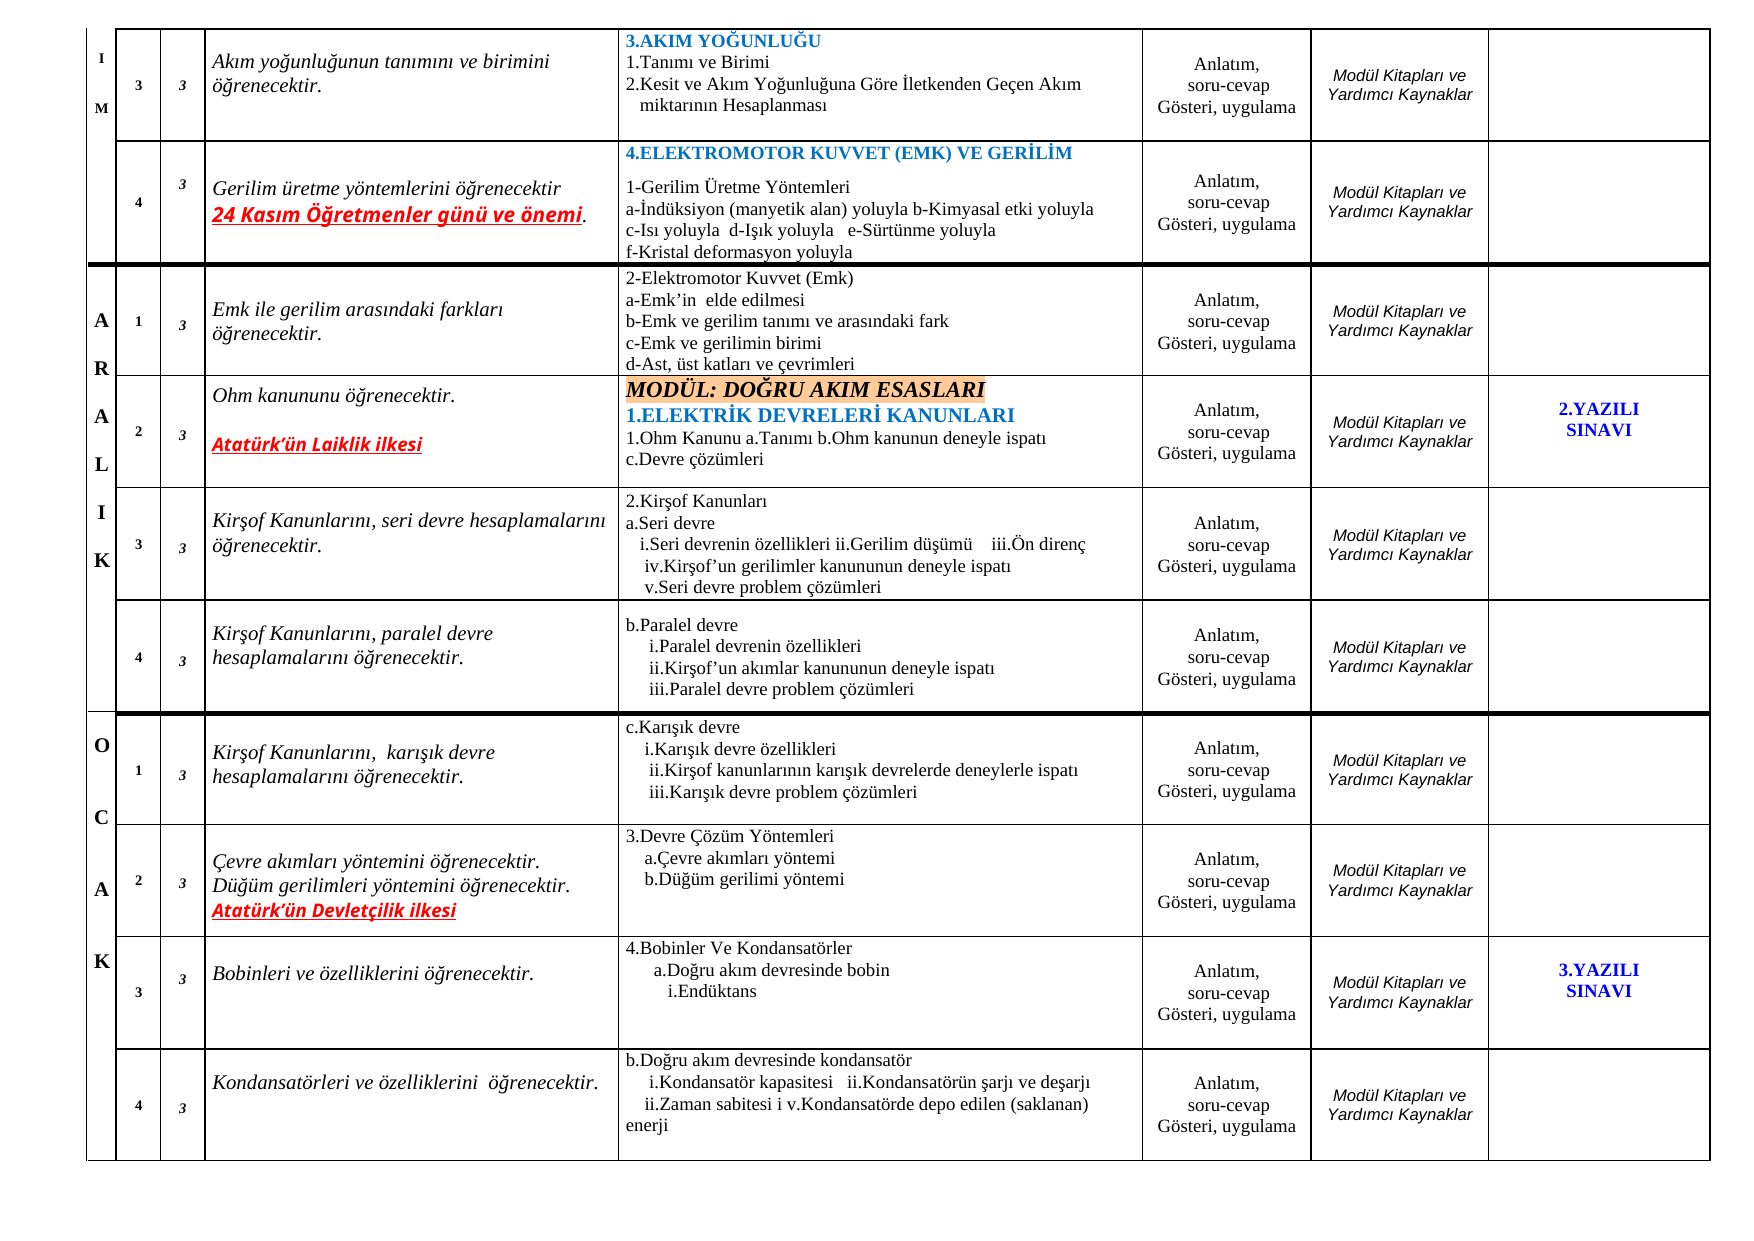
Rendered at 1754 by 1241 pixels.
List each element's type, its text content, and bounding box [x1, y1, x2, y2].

table_cell Anlatım, soru-cevap Gösteri, uygulama [1143, 937, 1310, 1048]
table_cell 4 [117, 601, 160, 711]
table_cell 3.YAZILI SINAVI [1489, 937, 1709, 1048]
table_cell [1312, 1050, 1488, 1160]
table_cell 4 [117, 1050, 160, 1160]
table_cell Modül Kitapları ve Yardımcı Kaynaklar [1312, 142, 1488, 262]
table_cell b.Paralel devre i.Paralel devrenin özellikleri ii.Kirşof’un akımlar kanununun deneyle ispatı iii.Paralel devre problem çözümleri [619, 601, 1142, 711]
table_cell Gerilim üretme yöntemlerini öğrenecektir 24 Kasım Öğretmenler günü ve önemi. [206, 142, 618, 262]
table_cell 3 [161, 825, 204, 936]
table_cell 3 [161, 1050, 204, 1160]
table_cell b.Doğru akım devresinde kondansatör i.Kondansatör kapasitesi ii.Kondansatörün şarjı ve deşarjı ii.Zaman sabitesi i v.Kondansatörde depo edilen (saklanan) enerji [619, 1050, 1142, 1160]
table_cell 1 [117, 716, 160, 823]
table_cell Modül Kitapları ve Yardımcı Kaynaklar [1312, 825, 1488, 936]
table_cell MODÜL: DOĞRU AKIM ESASLARI 1.ELEKTRİK DEVRELERİ KANUNLARI 1.Ohm Kanunu a.Tanımı b.Ohm kanunun deneyle ispatı c.Devre çözümleri [619, 376, 1142, 487]
table_cell Anlatım, soru-cevap Gösteri, uygulama [1143, 825, 1310, 936]
table_cell 2-Elektromotor Kuvvet (Emk) a-Emk’in elde edilmesi b-Emk ve gerilim tanımı ve arasındaki fark c-Emk ve gerilimin birimi d-Ast, üst katları ve çevrimleri [619, 267, 1142, 375]
table_cell 3.Devre Çözüm Yöntemleri a.Çevre akımları yöntemi b.Düğüm gerilimi yöntemi [619, 825, 1142, 936]
table_cell Bobinleri ve özelliklerini öğrenecektir. [206, 937, 618, 1048]
table_cell 2 [117, 825, 160, 936]
table_cell 4 [117, 142, 160, 262]
table_cell [1489, 716, 1709, 823]
table_cell O C A K [87, 712, 115, 1160]
table_cell [1489, 30, 1709, 140]
table_cell Modül Kitapları ve Yardımcı Kaynaklar [1312, 937, 1488, 1048]
table_cell Modül Kitapları ve Yardımcı Kaynaklar [1312, 488, 1488, 599]
table_cell 2.YAZILI SINAVI [1489, 376, 1709, 487]
table_cell Kirşof Kanunlarını, seri devre hesaplamalarını öğrenecektir. [206, 488, 618, 599]
table_cell [1489, 488, 1709, 599]
table_cell [1489, 601, 1709, 711]
table_cell 3 [161, 376, 204, 487]
table_cell Kondansatörleri ve özelliklerini öğrenecektir. [206, 1050, 618, 1160]
table_cell Anlatım, soru-cevap Gösteri, uygulama [1143, 601, 1310, 711]
table_cell [1489, 267, 1709, 375]
table_cell [1489, 825, 1709, 936]
table_cell 1 [117, 267, 160, 375]
table_cell 3 [161, 142, 204, 262]
table_cell Ohm kanununu öğrenecektir. Atatürk’ün Laiklik ilkesi [206, 376, 618, 487]
table_cell c.Karışık devre i.Karışık devre özellikleri ii.Kirşof kanunlarının karışık devrelerde deneylerle ispatı iii.Karışık devre problem çözümleri [619, 716, 1142, 823]
table_cell A R A L I K [87, 263, 115, 711]
table_cell Çevre akımları yöntemini öğrenecektir. Düğüm gerilimleri yöntemini öğrenecektir. Atatürk’ün Devletçilik ilkesi [206, 825, 618, 936]
table_cell Anlatım, soru-cevap Gösteri, uygulama [1143, 142, 1310, 262]
table_cell Akım yoğunluğunun tanımını ve birimini öğrenecektir. [206, 30, 618, 140]
table_cell 3 [161, 30, 204, 140]
table_cell Modül Kitapları ve Yardımcı Kaynaklar [1312, 376, 1488, 487]
table_cell 3.AKIM YOĞUNLUĞU 1.Tanımı ve Birimi 2.Kesit ve Akım Yoğunluğuna Göre İletkenden Geçen Akım miktarının Hesaplanması [619, 30, 1142, 140]
table_cell 2.Kirşof Kanunları a.Seri devre i.Seri devrenin özellikleri ii.Gerilim düşümü iii.Ön direnç iv.Kirşof’un gerilimler kanununun deneyle ispatı v.Seri devre problem çözümleri [619, 488, 1142, 599]
table_cell 3 [161, 488, 204, 599]
table_cell 4.Bobinler Ve Kondansatörler a.Doğru akım devresinde bobin i.Endüktans [619, 937, 1142, 1048]
table_cell Anlatım, soru-cevap Gösteri, uygulama [1143, 376, 1310, 487]
table_cell 3 [117, 30, 160, 140]
table_cell Kirşof Kanunlarını, karışık devre hesaplamalarını öğrenecektir. [206, 716, 618, 823]
table_cell 3 [117, 488, 160, 599]
table_cell [1489, 142, 1709, 262]
table_cell Modül Kitapları ve Yardımcı Kaynaklar [1312, 267, 1488, 375]
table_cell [1143, 1050, 1310, 1160]
table_cell Anlatım, soru-cevap Gösteri, uygulama [1143, 716, 1310, 823]
table_cell Modül Kitapları ve Yardımcı Kaynaklar [1312, 601, 1488, 711]
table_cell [1312, 30, 1488, 140]
table_cell Anlatım, soru-cevap Gösteri, uygulama [1143, 267, 1310, 375]
table_cell Modül Kitapları ve Yardımcı Kaynaklar [1312, 716, 1488, 823]
table_cell 3 [161, 716, 204, 823]
table_cell Anlatım, soru-cevap Gösteri, uygulama [1143, 488, 1310, 599]
table_cell Kirşof Kanunlarını, paralel devre hesaplamalarını öğrenecektir. [206, 601, 618, 711]
table_cell 3 [161, 937, 204, 1048]
table_cell 4.ELEKTROMOTOR KUVVET (EMK) VE GERİLİM 1-Gerilim Üretme Yöntemleri a-İndüksiyon (manyetik alan) yoluyla b-Kimyasal etki yoluyla c-Isı yoluyla d-Işık yoluyla e-Sürtünme yoluyla f-Kristal deformasyon yoluyla [619, 142, 1142, 262]
table_cell [1489, 1050, 1709, 1160]
table_cell Emk ile gerilim arasındaki farkları öğrenecektir. [206, 267, 618, 375]
table_cell 3 [117, 937, 160, 1048]
table_cell 3 [161, 267, 204, 375]
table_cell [1143, 30, 1310, 140]
table_cell 3 [161, 601, 204, 711]
table_cell 2 [117, 376, 160, 487]
